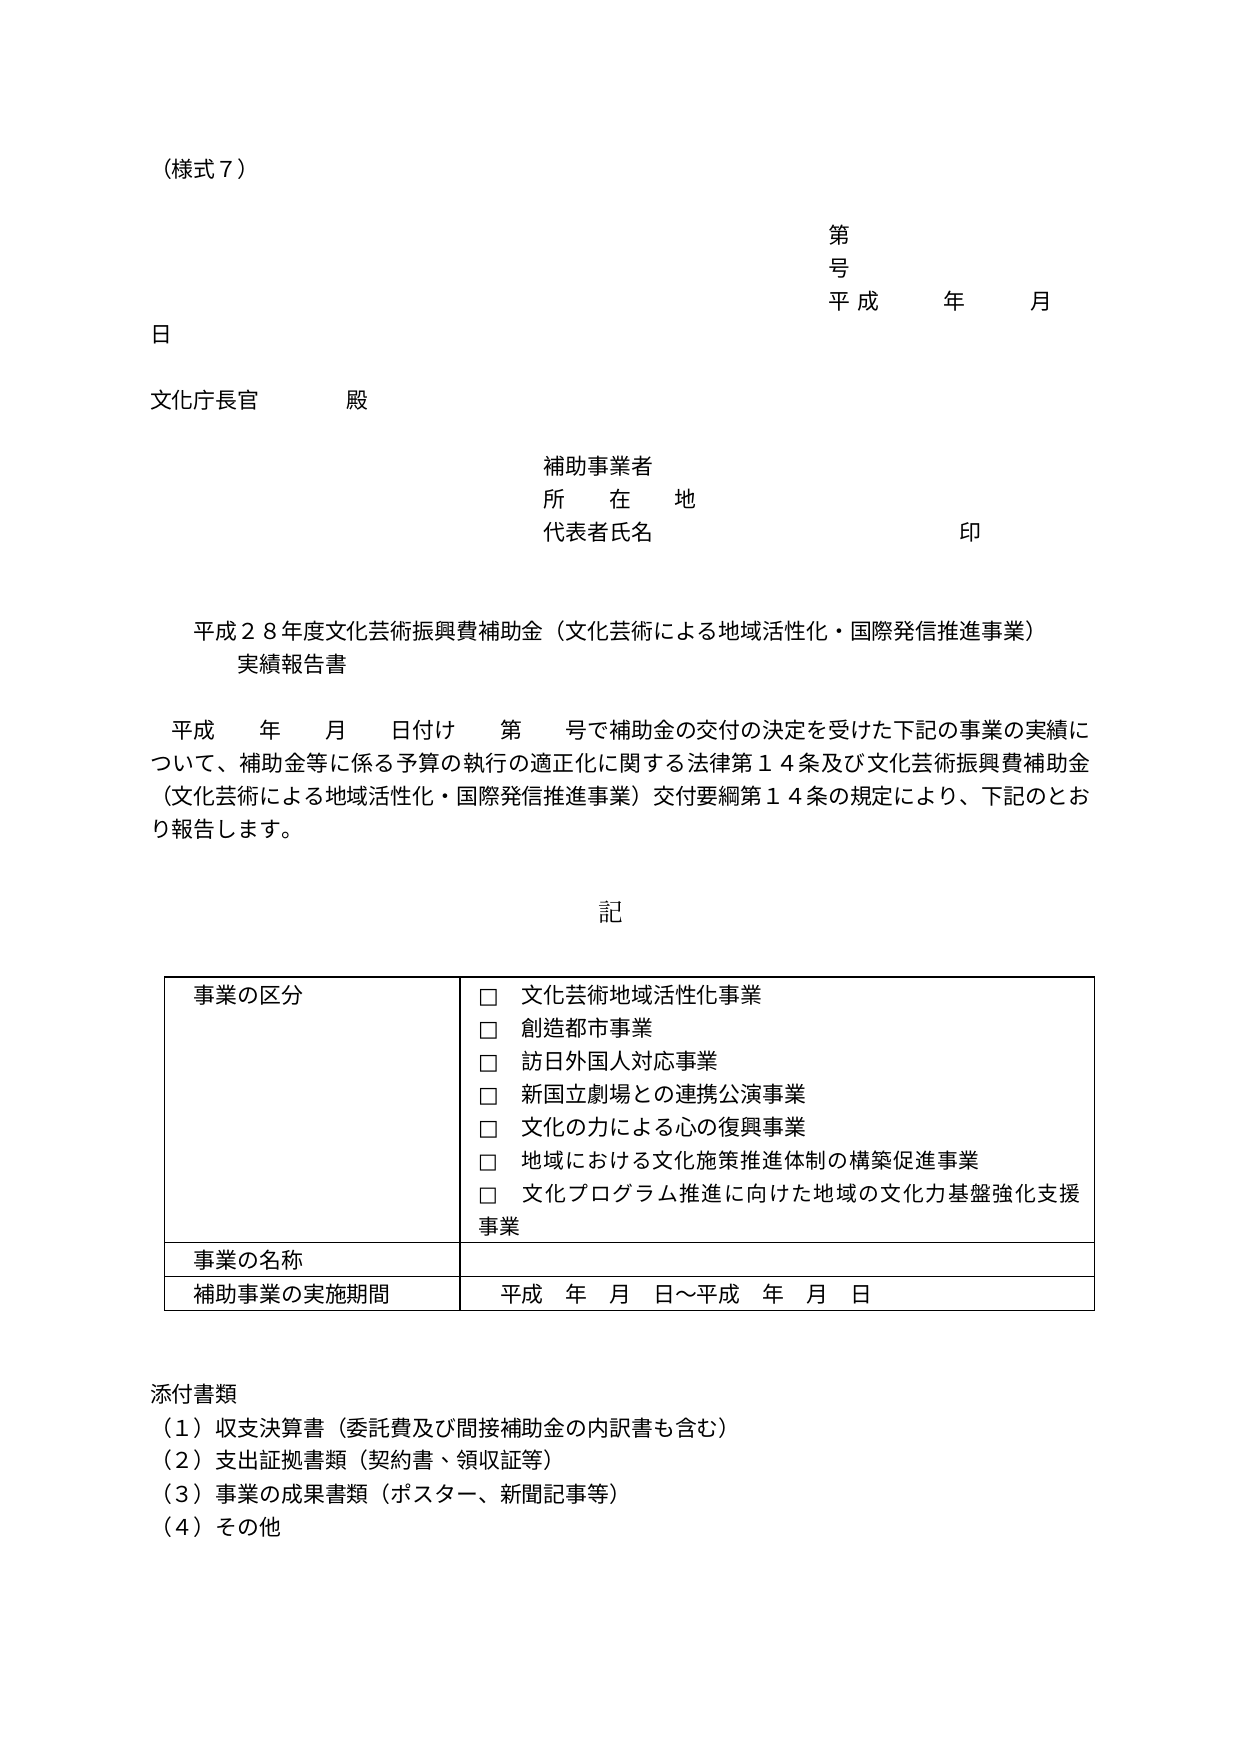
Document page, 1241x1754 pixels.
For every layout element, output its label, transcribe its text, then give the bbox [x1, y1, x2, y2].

text 平成 年 月 日付け 第 号で補助金の交付の決定を受けた下記の事業の実績について、補助金等に係る予算の執行の適正化に関する法律第１４条及び文化芸術振興費補助金（文化芸術による地域活性化・国際発信推進事業）交付要綱第１４条の規定により、下記のとおり報告します。 [150, 712, 1090, 844]
table_cell [461, 1243, 1094, 1276]
text 実績報告書 [150, 646, 1090, 679]
text （３）事業の成果書類（ポスター、新聞記事等） [150, 1476, 1090, 1509]
text 平成 年 月 日 [150, 283, 1053, 349]
text 所 在 地 [150, 481, 1090, 514]
text （様式７） [150, 151, 1090, 184]
table_cell 補助事業の実施期間 [165, 1277, 459, 1310]
text 第 号 [820, 184, 1053, 283]
table_cell 事業の名称 [165, 1243, 459, 1276]
text 平成２８年度文化芸術振興費補助金（文化芸術による地域活性化・国際発信推進事業） [150, 613, 1090, 646]
text 補助事業者 [150, 448, 1090, 481]
text （４）その他 [150, 1509, 1090, 1542]
text （２）支出証拠書類（契約書、領収証等） [150, 1443, 1090, 1476]
table_header □ 文化芸術地域活性化事業 □ 創造都市事業 □ 訪日外国人対応事業 □ 新国立劇場との連携公演事業 □ 文化の力による心の復興事業 □ 地域における文化施策推進体制の構築促進事業 □ 文化プログラム推進に向けた地域の文化力基盤強化支援事業 [461, 978, 1094, 1242]
text 代表者氏名 印 [150, 514, 1090, 547]
subtitle 記 [150, 877, 1090, 943]
text （１）収支決算書（委託費及び間接補助金の内訳書も含む） [150, 1410, 1090, 1443]
table_cell 平成 年 月 日～平成 年 月 日 [461, 1277, 1094, 1310]
table_header 事業の区分 [165, 978, 459, 1242]
text 文化庁長官 殿 [150, 382, 1090, 415]
text 添付書類 [150, 1377, 1090, 1410]
